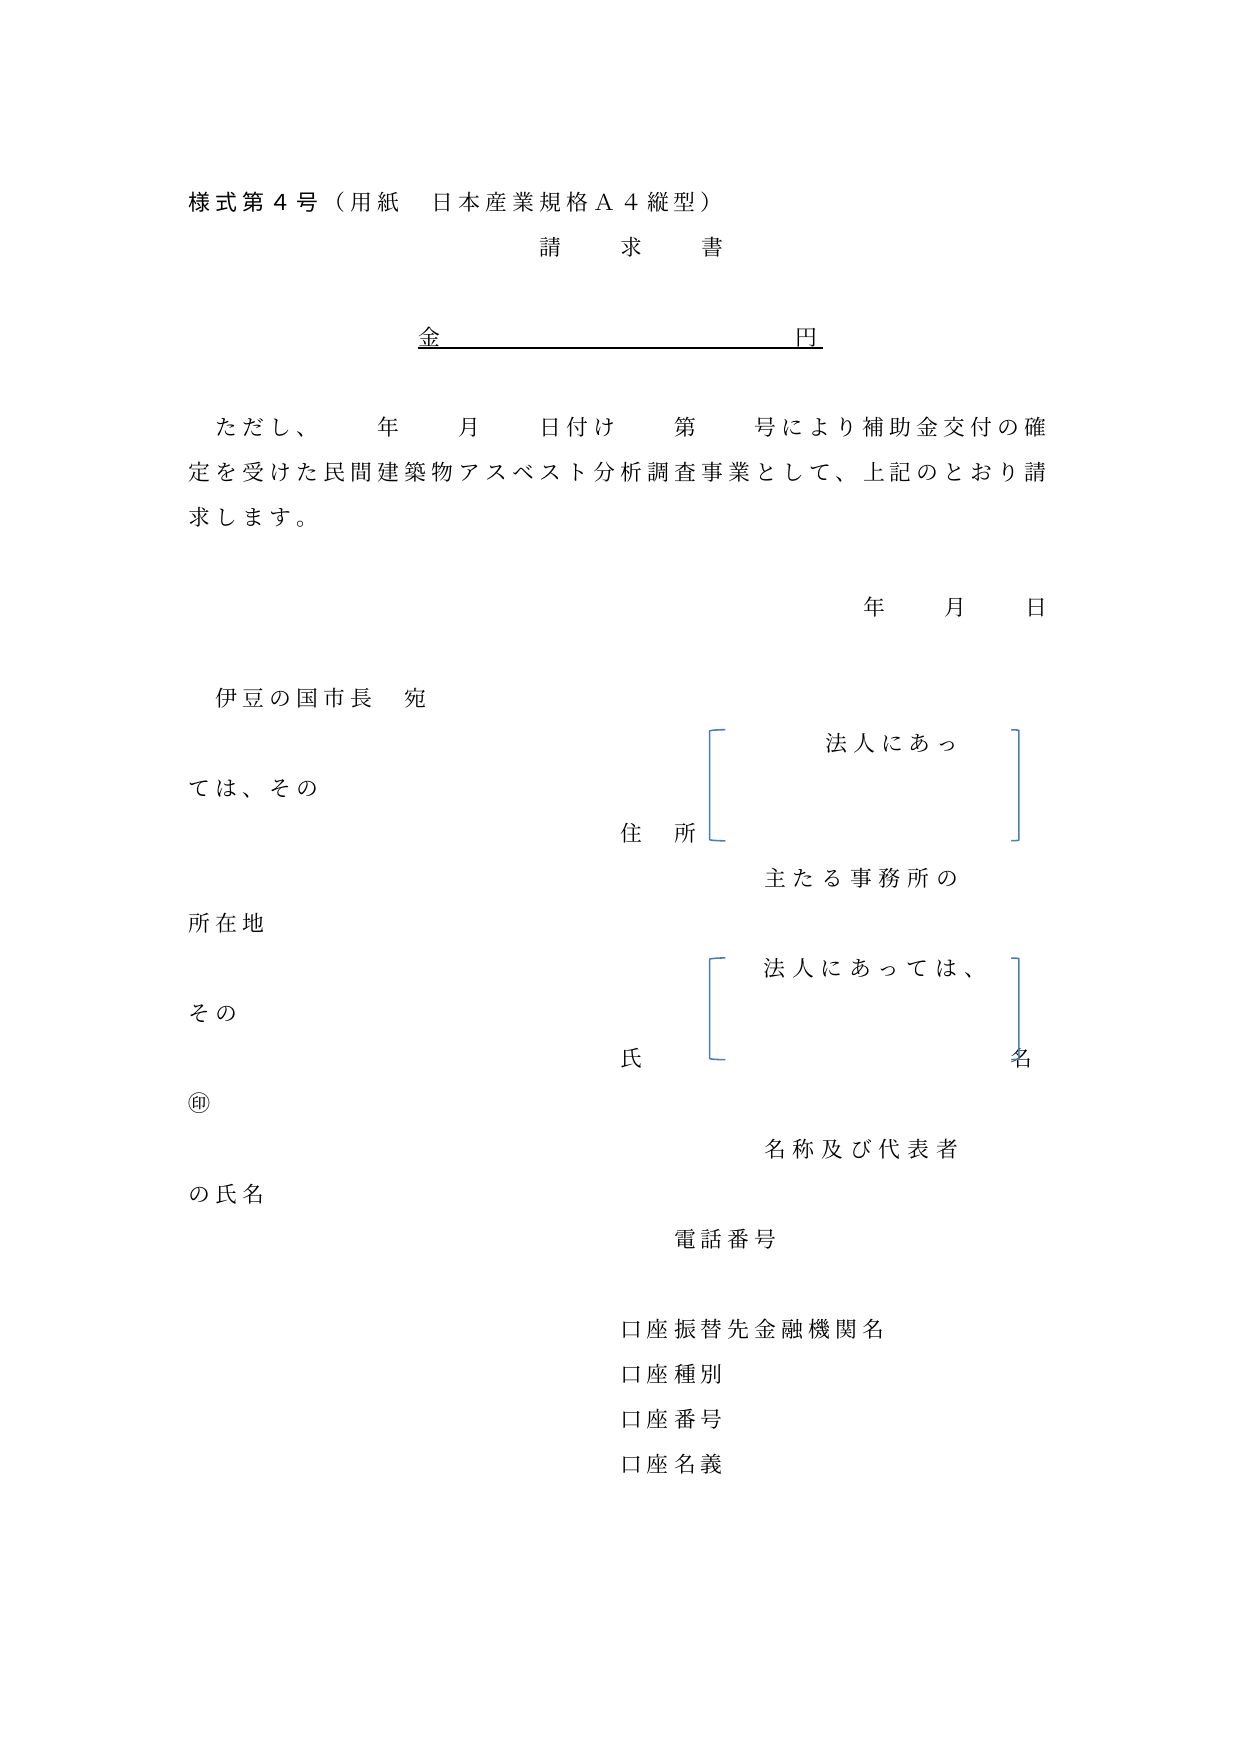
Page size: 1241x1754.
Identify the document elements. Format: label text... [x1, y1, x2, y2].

text 請 求 書 [188, 223, 1052, 268]
text 口座種別 [188, 1351, 1052, 1396]
text 口座番号 [188, 1396, 1052, 1441]
text 法人にあっては、その [188, 719, 964, 809]
text 氏 名 ㊞ [188, 1035, 1037, 1125]
text 様式第４号（用紙 日本産業規格Ａ４縦型） [188, 178, 1052, 223]
text 伊豆の国市長 宛 [188, 674, 1052, 719]
text 口座振替先金融機関名 [188, 1305, 1052, 1351]
text 電話番号 [188, 1215, 964, 1260]
text 口座名義 [188, 1441, 1052, 1486]
text 年 月 日 [188, 584, 1052, 629]
text ただし、 年 月 日付け 第 号により補助金交付の確定を受けた民間建築物アスベスト分析調査事業として、上記のとおり請求します。 [188, 403, 1052, 539]
text 主たる事務所の所在地 [188, 854, 964, 944]
text 名称及び代表者の氏名 [188, 1125, 964, 1215]
text 金 円 [188, 313, 1052, 358]
text 住 所 [188, 809, 964, 854]
text 法人にあっては、その [188, 944, 964, 1035]
